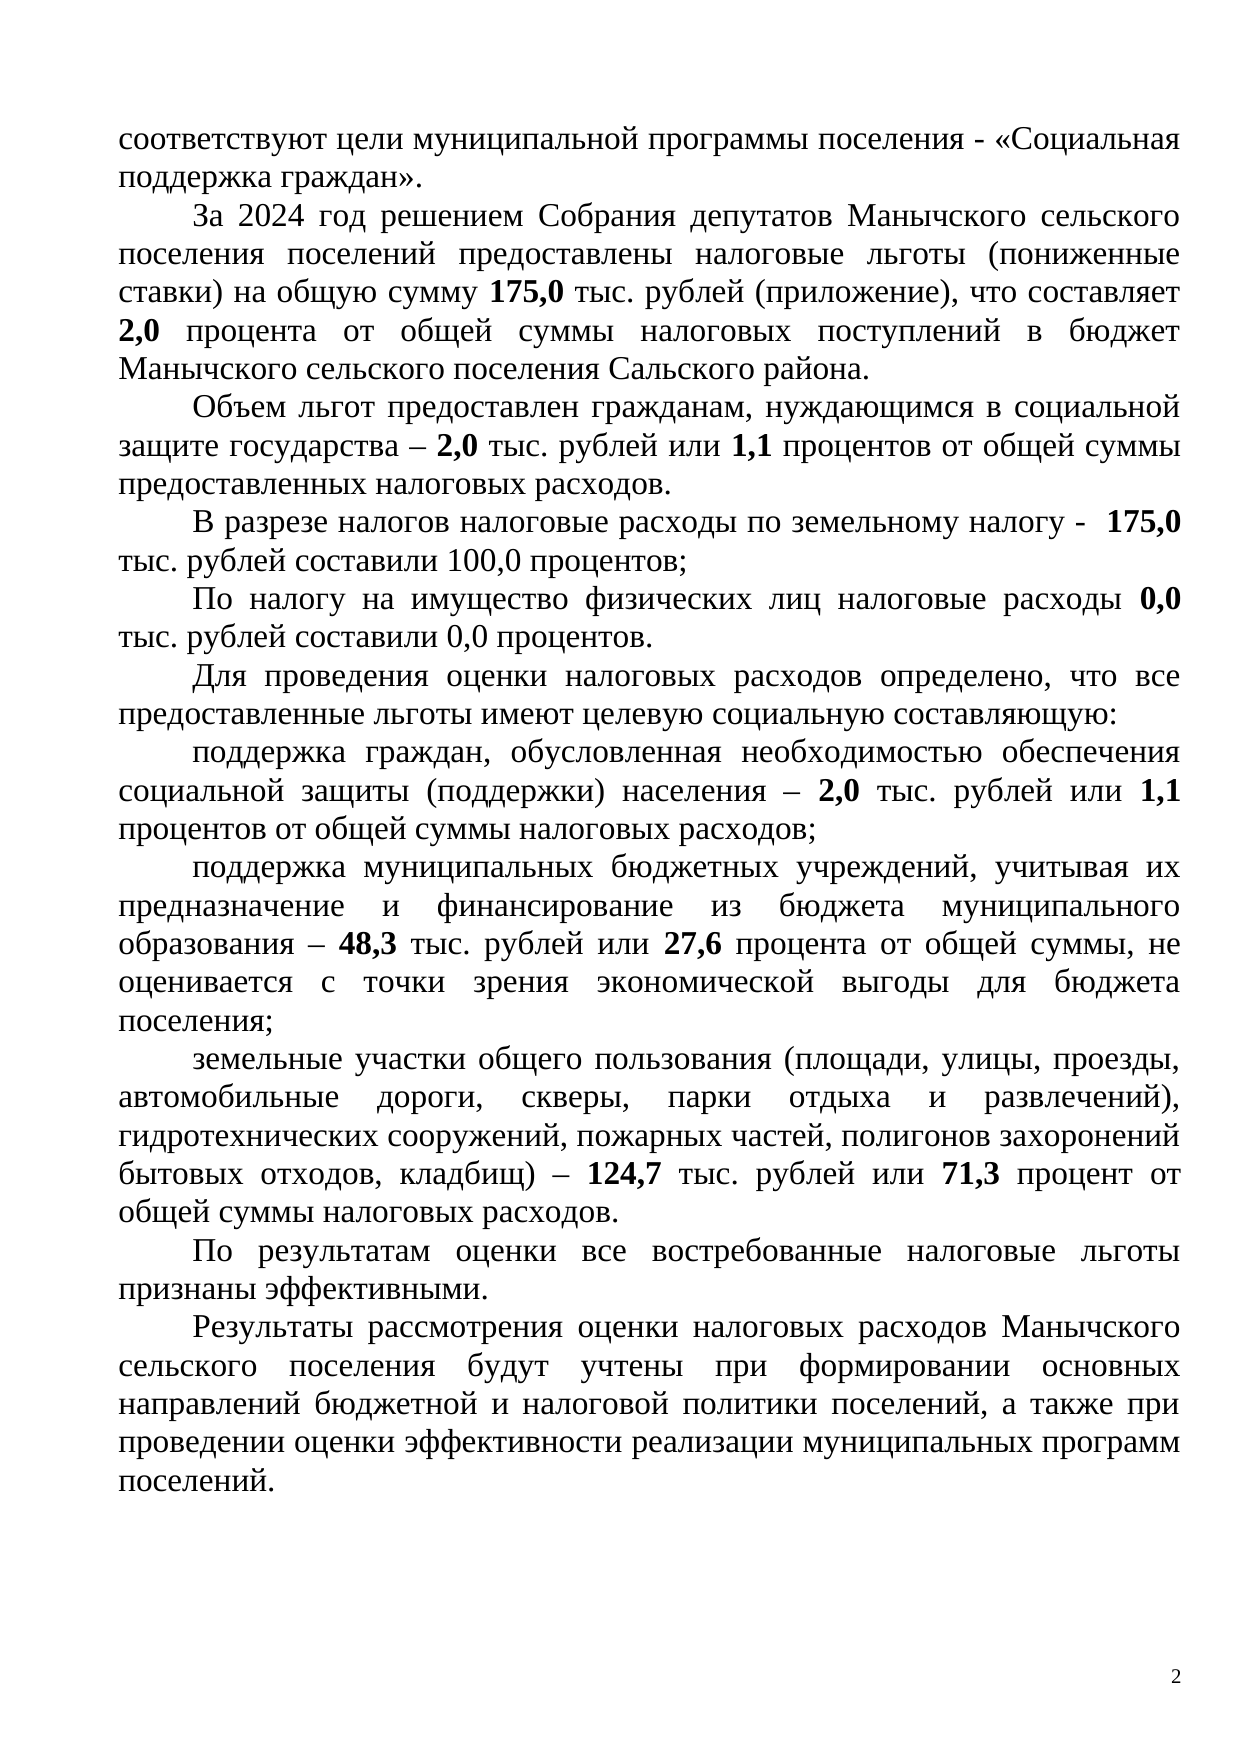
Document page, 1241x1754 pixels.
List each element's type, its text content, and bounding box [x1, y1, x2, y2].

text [118, 118, 1181, 195]
text По результатам оценки все востребованные налоговые льготы признаны эффективными. [118, 1230, 1181, 1306]
text поддержка граждан, обусловленная необходимостью обеспечения социальной защиты (поддержки) населения – 2,0 тыс. рублей или 1,1 процентов от общей суммы налоговых расходов; [118, 731, 1181, 846]
text земельные участки общего пользования (площади, улицы, проезды, автомобильные дороги, скверы, парки отдыха и развлечений), гидротехнических сооружений, пожарных частей, полигонов захоронений бытовых отходов, кладбищ) – 124,7 тыс. рублей или 71,3 процент от общей суммы налоговых расходов. [118, 1038, 1181, 1230]
text Результаты рассмотрения оценки налоговых расходов Манычского сельского поселения будут учтены при формировании основных направлений бюджетной и налоговой политики поселений, а также при проведении оценки эффективности реализации муниципальных программ поселений. [118, 1306, 1181, 1498]
text За 2024 год решением Собрания депутатов Манычского сельского поселения поселений предоставлены налоговые льготы (пониженные ставки) на общую сумму 175,0 тыс. рублей (приложение), что составляет 2,0 процента от общей суммы налоговых поступлений в бюджет Манычского сельского поселения Сальского района. [118, 195, 1181, 386]
text В разрезе налогов налоговые расходы по земельному налогу - 175,0 тыс. рублей составили 100,0 процентов; [118, 501, 1181, 578]
text По налогу на имущество физических лиц налоговые расходы 0,0 тыс. рублей составили 0,0 процентов. [118, 578, 1181, 655]
text поддержка муниципальных бюджетных учреждений, учитывая их предназначение и финансирование из бюджета муниципального образования – 48,3 тыс. рублей или 27,6 процента от общей суммы, не оценивается с точки зрения экономической выгоды для бюджета поселения; [118, 846, 1181, 1038]
text Объем льгот предоставлен гражданам, нуждающимся в социальной защите государства – 2,0 тыс. рублей или 1,1 процентов от общей суммы предоставленных налоговых расходов. [118, 386, 1181, 501]
text Для проведения оценки налоговых расходов определено, что все предоставленные льготы имеют целевую социальную составляющую: [118, 655, 1181, 731]
